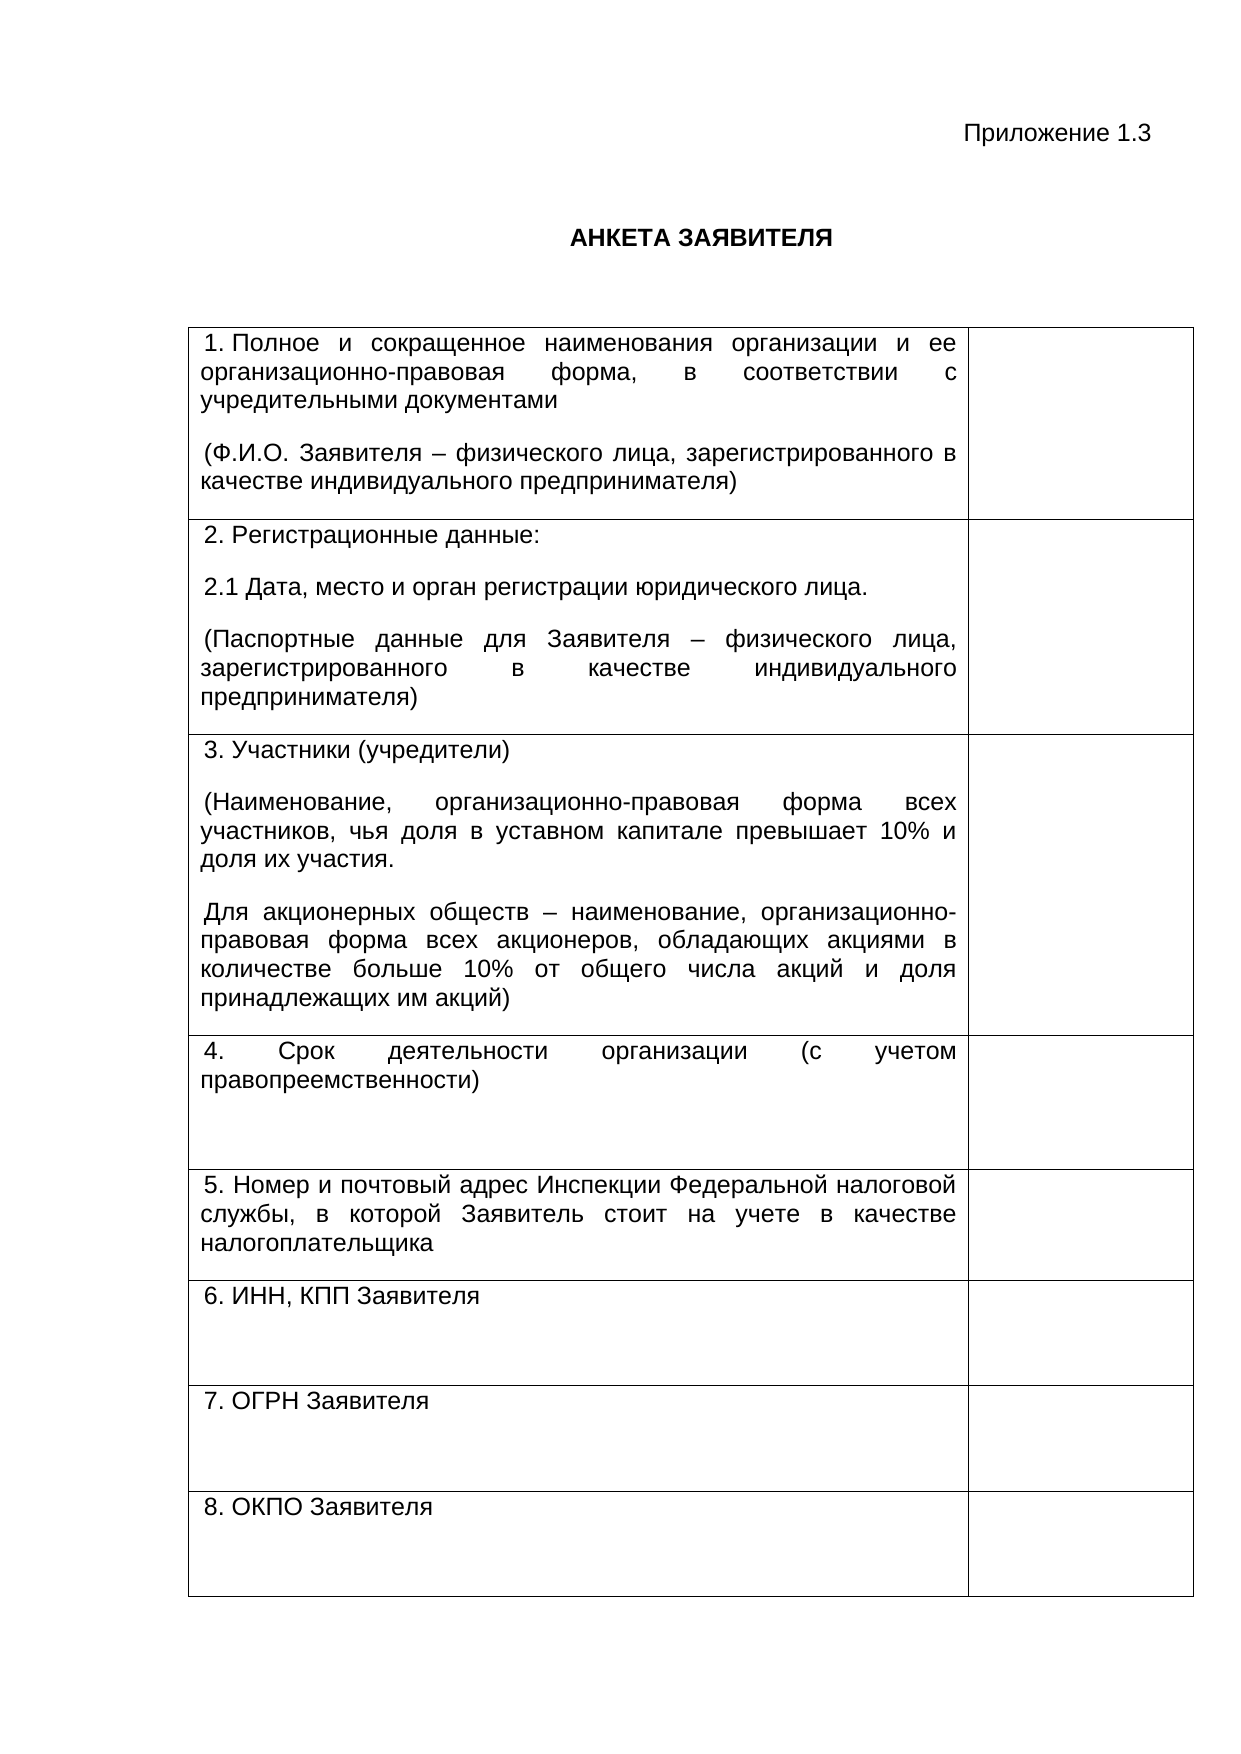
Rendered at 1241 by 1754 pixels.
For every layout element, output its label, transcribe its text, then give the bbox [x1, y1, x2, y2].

table_cell [969, 1170, 1193, 1280]
table_cell 6. ИНН, КПП Заявителя [189, 1281, 968, 1385]
text Приложение 1.3 [177, 118, 1152, 147]
table_cell [969, 1036, 1193, 1169]
table_cell [969, 520, 1193, 734]
table_cell [969, 735, 1193, 1035]
table_cell 5. Номер и почтовый адрес Инспекции Федеральной налоговой службы, в которой Заявитель стоит на учете в качестве налогоплательщика [189, 1170, 968, 1280]
table_cell 8. ОКПО Заявителя [189, 1492, 968, 1596]
table_cell 4. Срок деятельности организации (с учетом правопреемственности) [189, 1036, 968, 1169]
text АНКЕТА ЗАЯВИТЕЛЯ [177, 222, 1152, 251]
table_cell 7. ОГРН Заявителя [189, 1386, 968, 1491]
table_cell [969, 1492, 1193, 1596]
table_cell [969, 1386, 1193, 1491]
table_cell [969, 1281, 1193, 1385]
table_cell 3. Участники (учредители) (Наименование, организационно-правовая форма всех участников, чья доля в уставном капитале превышает 10% и доля их участия. Для акционерных обществ – наименование, организационно-правовая форма всех акционеров, обладающих акциями в количестве больше 10% от общего числа акций и доля принадлежащих им акций) [189, 735, 968, 1035]
table_header [969, 328, 1193, 518]
table_header 1. Полное и сокращенное наименования организации и ее организационно-правовая форма, в соответствии с учредительными документами (Ф.И.О. Заявителя – физического лица, зарегистрированного в качестве индивидуального предпринимателя) [189, 328, 968, 518]
table_cell 2. Регистрационные данные: 2.1 Дата, место и орган регистрации юридического лица. (Паспортные данные для Заявителя – физического лица, зарегистрированного в качестве индивидуального предпринимателя) [189, 520, 968, 734]
